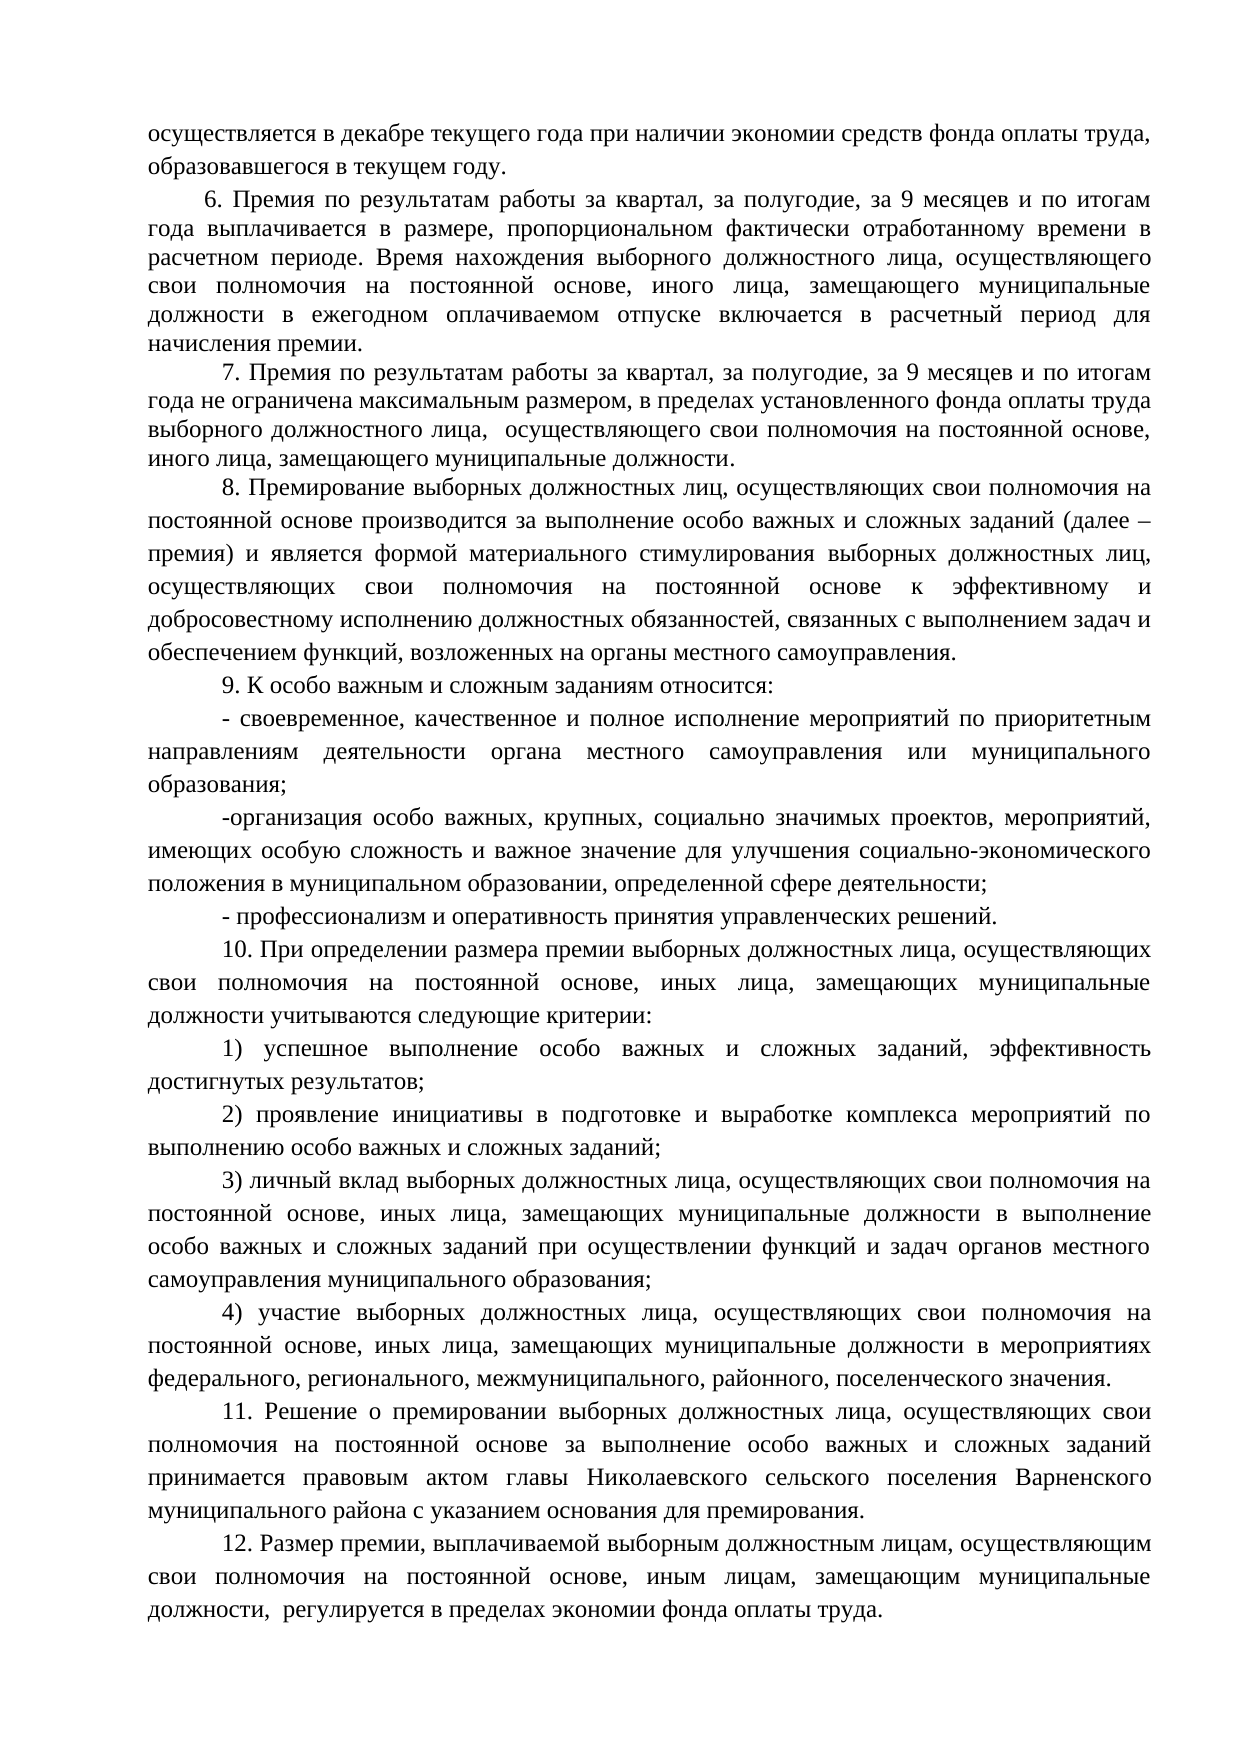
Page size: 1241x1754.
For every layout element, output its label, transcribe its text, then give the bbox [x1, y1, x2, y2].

text 11. Решение о премировании выборных должностных лица, осуществляющих свои полномочия на постоянной основе за выполнение особо важных и сложных заданий принимается правовым актом главы Николаевского сельского поселения Варненского муниципального района с указанием основания для премирования. [148, 1396, 1152, 1524]
text 1) успешное выполнение особо важных и сложных заданий, эффективность достигнутых результатов; [148, 1033, 1152, 1095]
text 9. К особо важным и сложным заданиям относится: [148, 670, 1152, 698]
text 8. Премирование выборных должностных лиц, осуществляющих свои полномочия на постоянной основе производится за выполнение особо важных и сложных заданий (далее – премия) и является формой материального стимулирования выборных должностных лиц, осуществляющих свои полномочия на постоянной основе к эффективному и добросовестному исполнению должностных обязанностей, связанных с выполнением задач и обеспечением функций, возложенных на органы местного самоуправления. [148, 472, 1152, 666]
text 4) участие выборных должностных лица, осуществляющих свои полномочия на постоянной основе, иных лица, замещающих муниципальные должности в мероприятиях федерального, регионального, межмуниципального, районного, поселенческого значения. [148, 1297, 1152, 1392]
text 12. Размер премии, выплачиваемой выборным должностным лицам, осуществляющим свои полномочия на постоянной основе, иным лицам, замещающим муниципальные должности, регулируется в пределах экономии фонда оплаты труда. [148, 1528, 1152, 1623]
text 6. Премия по результатам работы за квартал, за полугодие, за 9 месяцев и по итогам года выплачивается в размере, пропорциональном фактически отработанному времени в расчетном периоде. Время нахождения выборного должностного лица, осуществляющего свои полномочия на постоянной основе, иного лица, замещающего муниципальные должности в ежегодном оплачиваемом отпуске включается в расчетный период для начисления премии. [148, 184, 1152, 357]
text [148, 118, 1152, 180]
text -организация особо важных, крупных, социально значимых проектов, мероприятий, имеющих особую сложность и важное значение для улучшения социально-экономического положения в муниципальном образовании, определенной сфере деятельности; [148, 802, 1152, 897]
text - профессионализм и оперативность принятия управленческих решений. [148, 901, 1152, 930]
text 7. Премия по результатам работы за квартал, за полугодие, за 9 месяцев и по итогам года не ограничена максимальным размером, в пределах установленного фонда оплаты труда выборного должностного лица, осуществляющего свои полномочия на постоянной основе, иного лица, замещающего муниципальные должности. [148, 357, 1152, 472]
text 10. При определении размера премии выборных должностных лица, осуществляющих свои полномочия на постоянной основе, иных лица, замещающих муниципальные должности учитываются следующие критерии: [148, 934, 1152, 1029]
text 2) проявление инициативы в подготовке и выработке комплекса мероприятий по выполнению особо важных и сложных заданий; [148, 1099, 1152, 1161]
text - своевременное, качественное и полное исполнение мероприятий по приоритетным направлениям деятельности органа местного самоуправления или муниципального образования; [148, 703, 1152, 798]
text 3) личный вклад выборных должностных лица, осуществляющих свои полномочия на постоянной основе, иных лица, замещающих муниципальные должности в выполнение особо важных и сложных заданий при осуществлении функций и задач органов местного самоуправления муниципального образования; [148, 1165, 1152, 1293]
